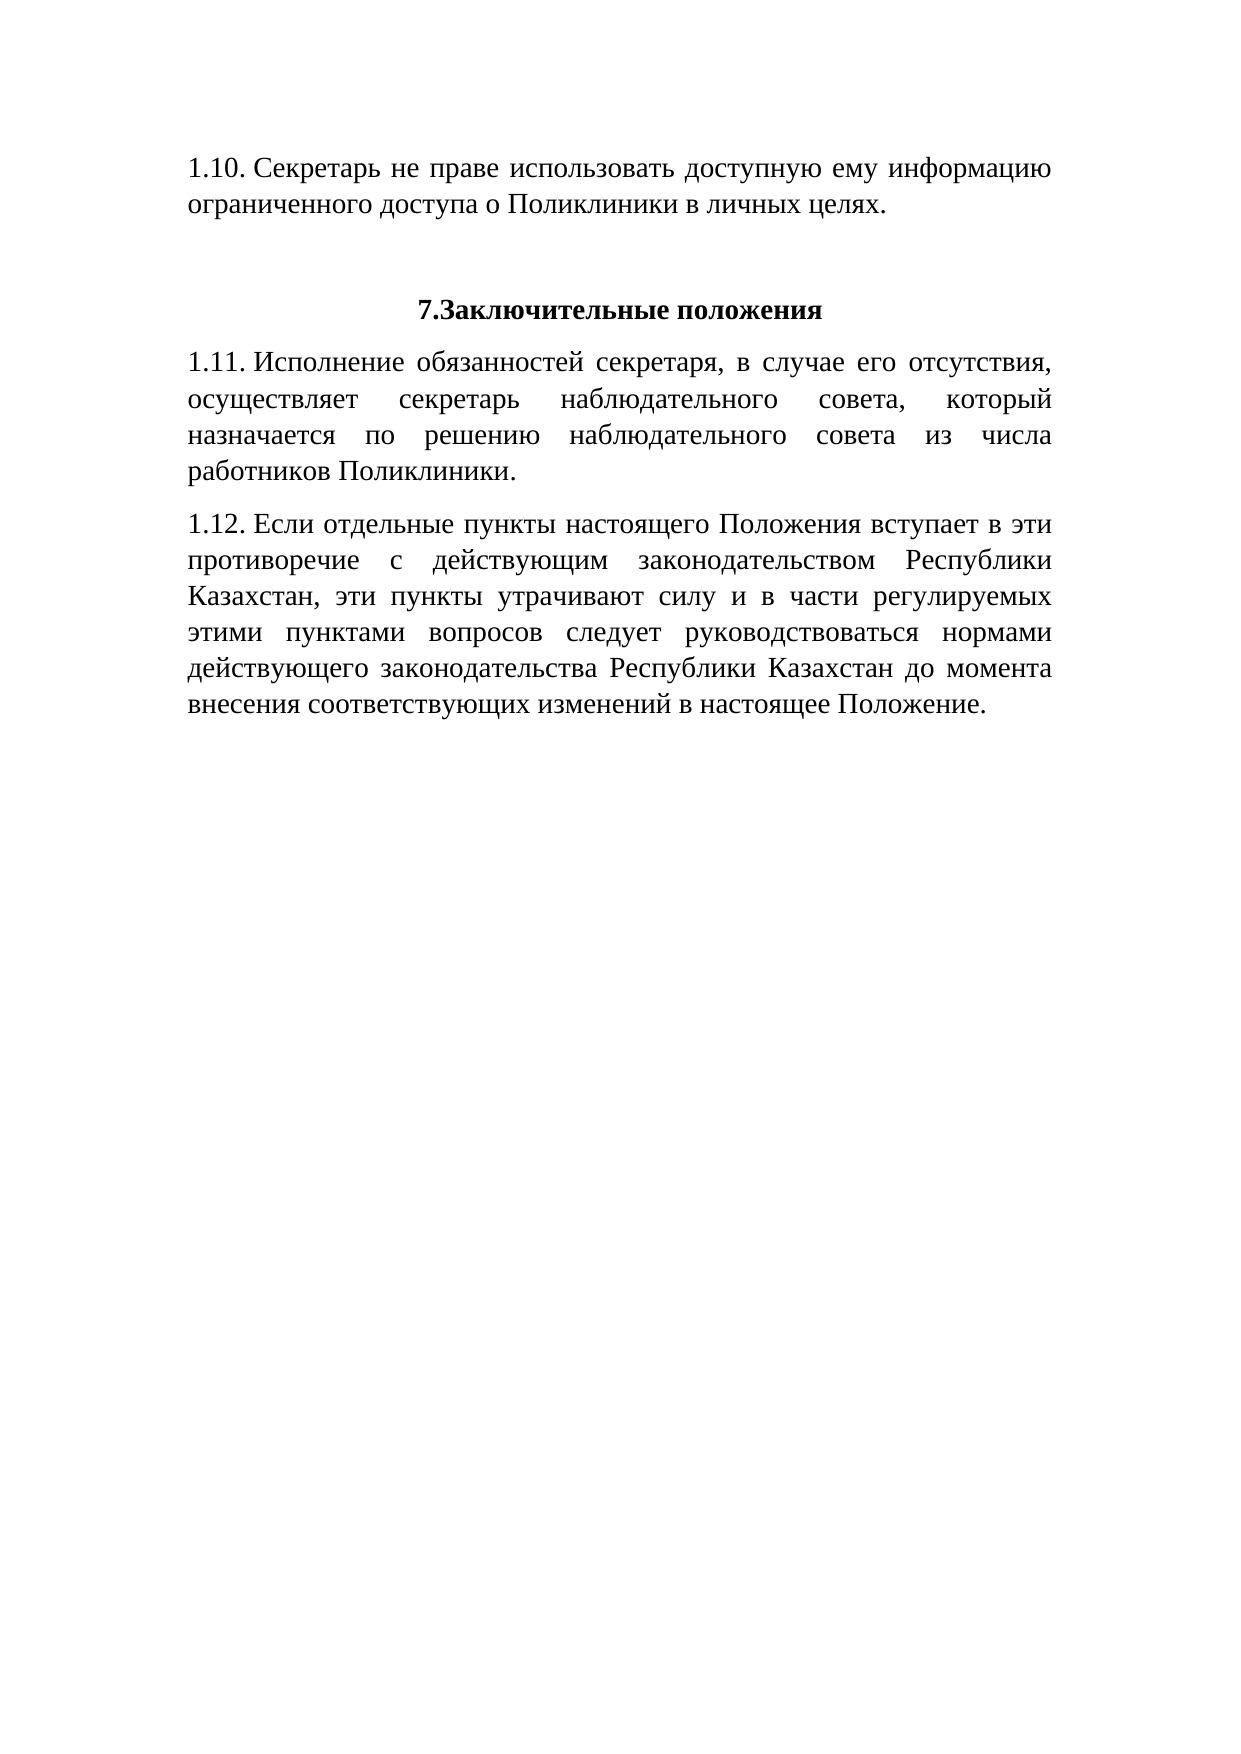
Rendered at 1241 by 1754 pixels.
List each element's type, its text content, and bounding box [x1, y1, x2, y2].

list Если отдельные пункты настоящего Положения вступает в эти противоречие с действующим законодательством Республики Казахстан, эти пункты утрачивают силу и в части регулируемых этими пунктами вопросов следует руководствоваться нормами действующего законодательства Республики Казахстан до момента внесения соответствующих изменений в настоящее Положение. [187, 506, 1053, 720]
list Исполнение обязанностей секретаря, в случае его отсутствия, осуществляет секретарь наблюдательного совета, который назначается по решению наблюдательного совета из числа работников Поликлиники. [187, 344, 1053, 487]
list Секретарь не праве использовать доступную ему информацию ограниченного доступа о Поликлиники в личных целях. [187, 150, 1053, 220]
text 7.Заключительные положения [187, 292, 1053, 325]
